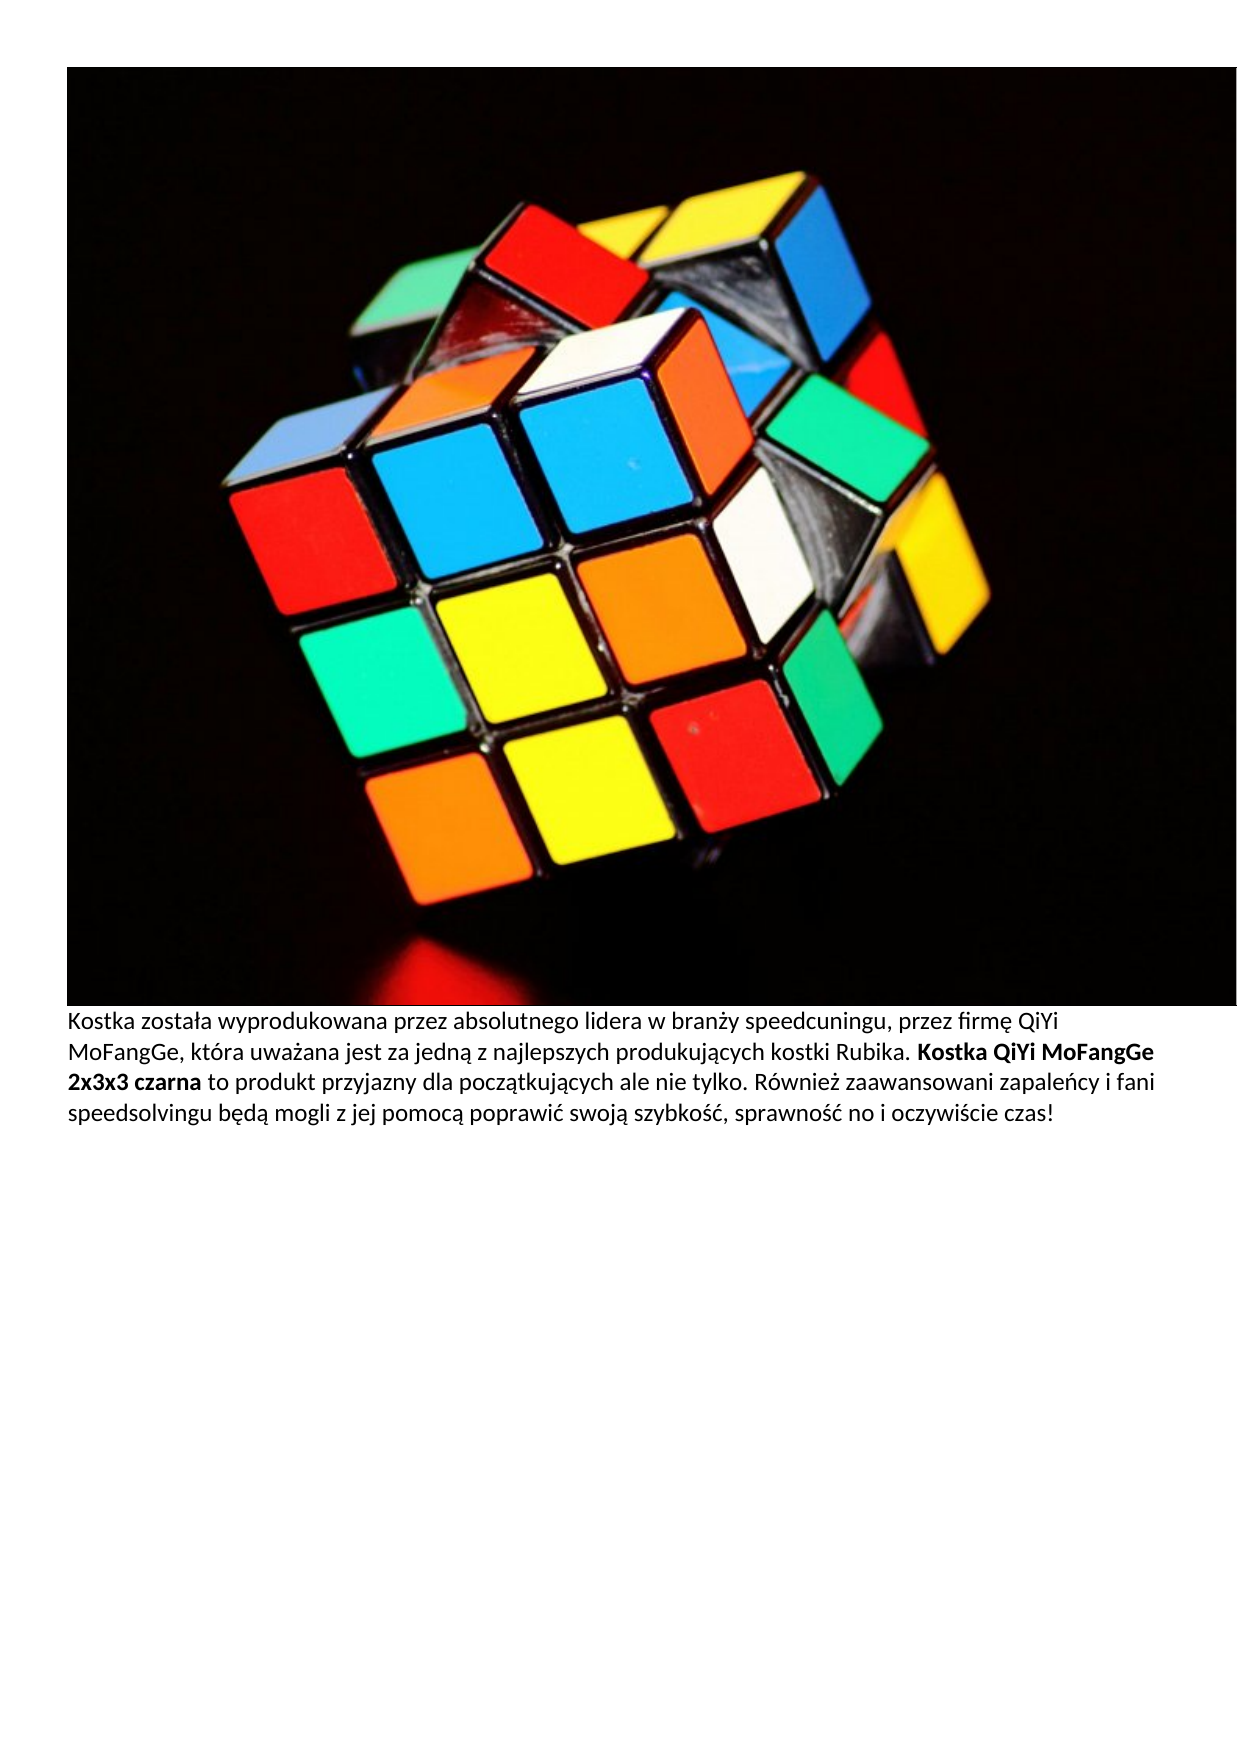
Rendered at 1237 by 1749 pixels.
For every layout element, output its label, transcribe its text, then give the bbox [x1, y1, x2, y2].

picture [68, 68, 1237, 1005]
text Kostka została wyprodukowana przez absolutnego lidera w branży speedcuningu, przez firmę QiYi MoFangGe, która uważana jest za jedną z najlepszych produkujących kostki Rubika. Kostka QiYi MoFangGe 2x3x3 czarna to produkt przyjazny dla początkujących ale nie tylko. Również zaawansowani zapaleńcy i fani speedsolvingu będą mogli z jej pomocą poprawić swoją szybkość, sprawność no i oczywiście czas! [68, 1006, 1169, 1127]
